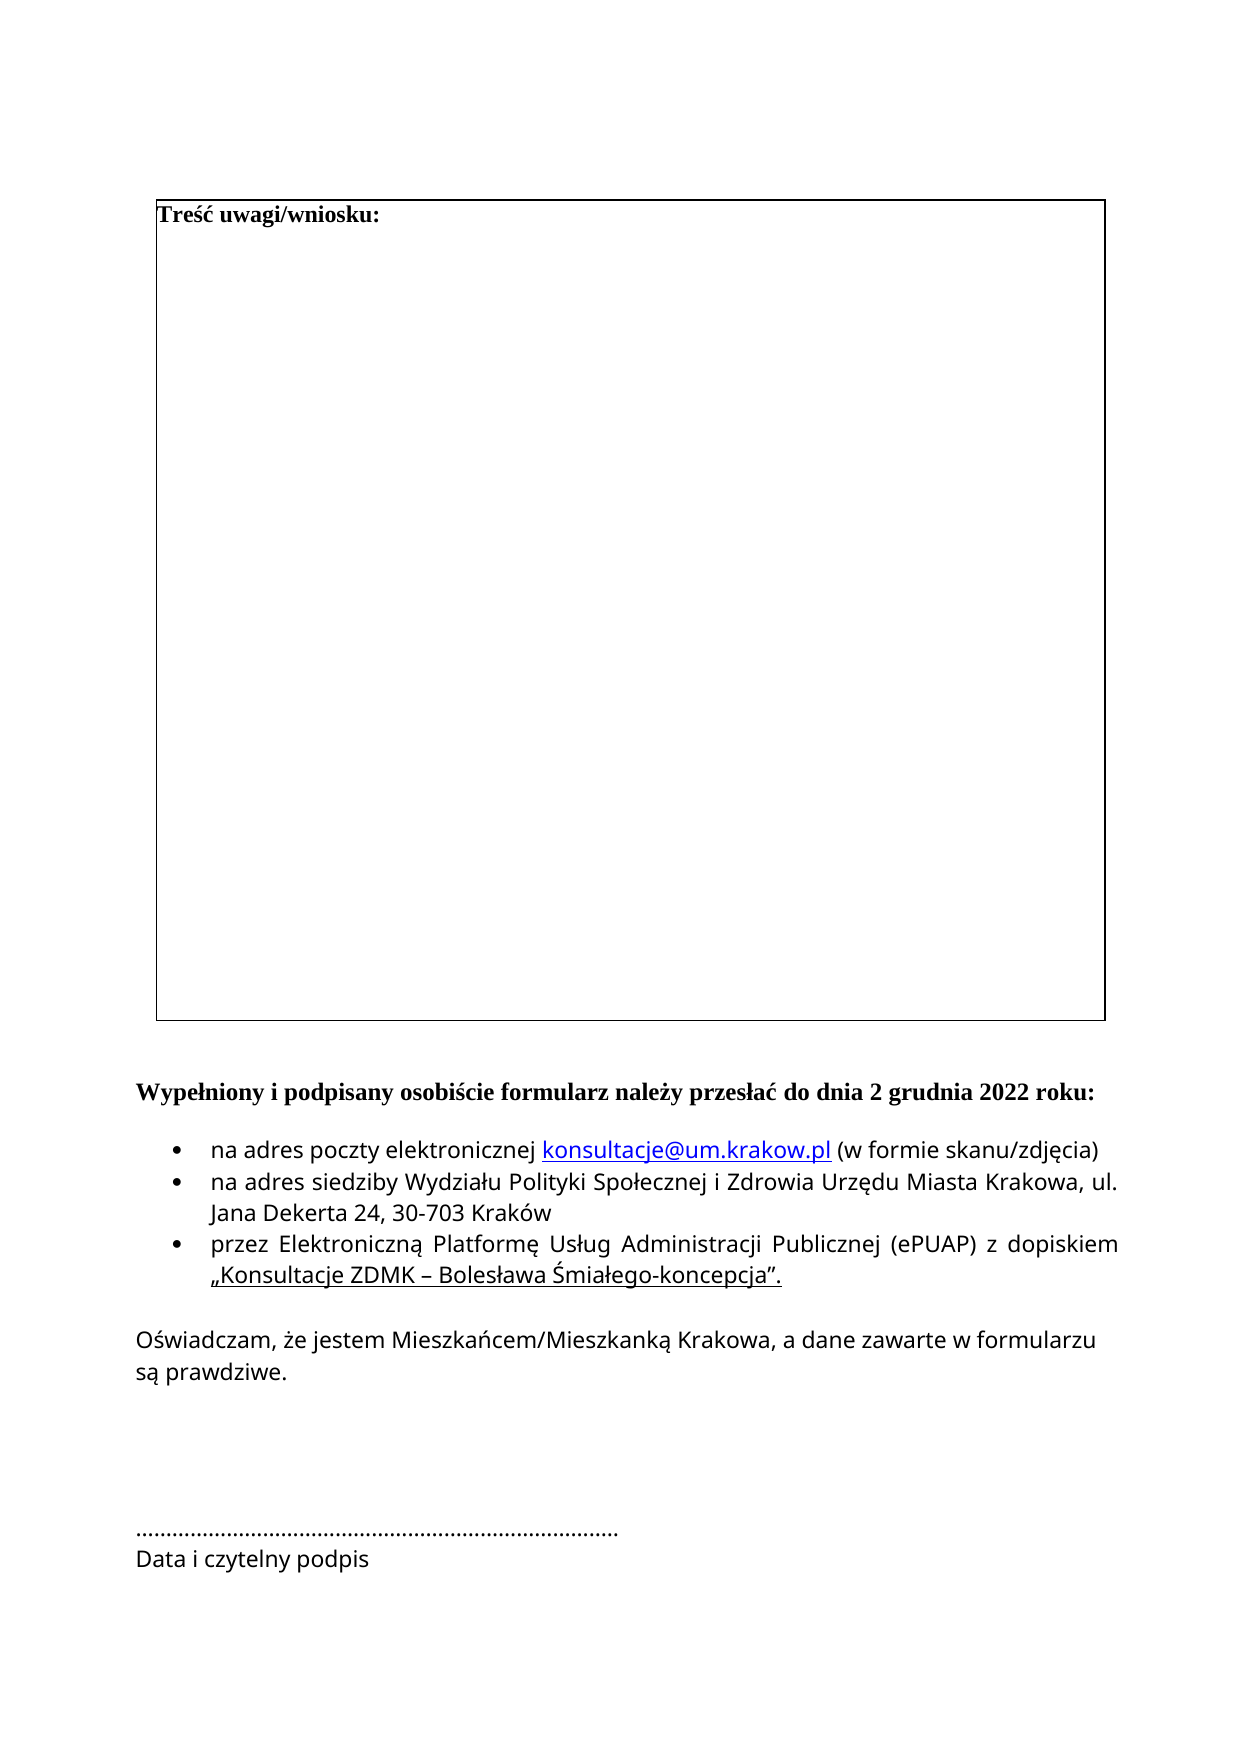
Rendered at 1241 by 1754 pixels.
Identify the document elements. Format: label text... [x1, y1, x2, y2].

text Oświadczam, że jestem Mieszkańcem/Mieszkanką Krakowa, a dane zawarte w formularzu są prawdziwe. [135, 1324, 1119, 1387]
text …………………………………………………………………….. [135, 1512, 1119, 1543]
text Wypełniony i podpisany osobiście formularz należy przesłać do dnia 2 grudnia 2022 roku: [135, 1078, 1119, 1106]
text Data i czytelny podpis [135, 1543, 1119, 1574]
list na adres siedziby Wydziału Polityki Społecznej i Zdrowia Urzędu Miasta Krakowa, ul. Jana Dekerta 24, 30-703 Kraków [173, 1166, 1119, 1228]
list przez Elektroniczną Platformę Usług Administracji Publicznej (ePUAP) z dopiskiem „Konsultacje ZDMK – Bolesława Śmiałego-koncepcja”. [173, 1228, 1119, 1291]
list na adres poczty elektronicznej konsultacje@um.krakow.pl (w formie skanu/zdjęcia) [173, 1134, 1119, 1166]
